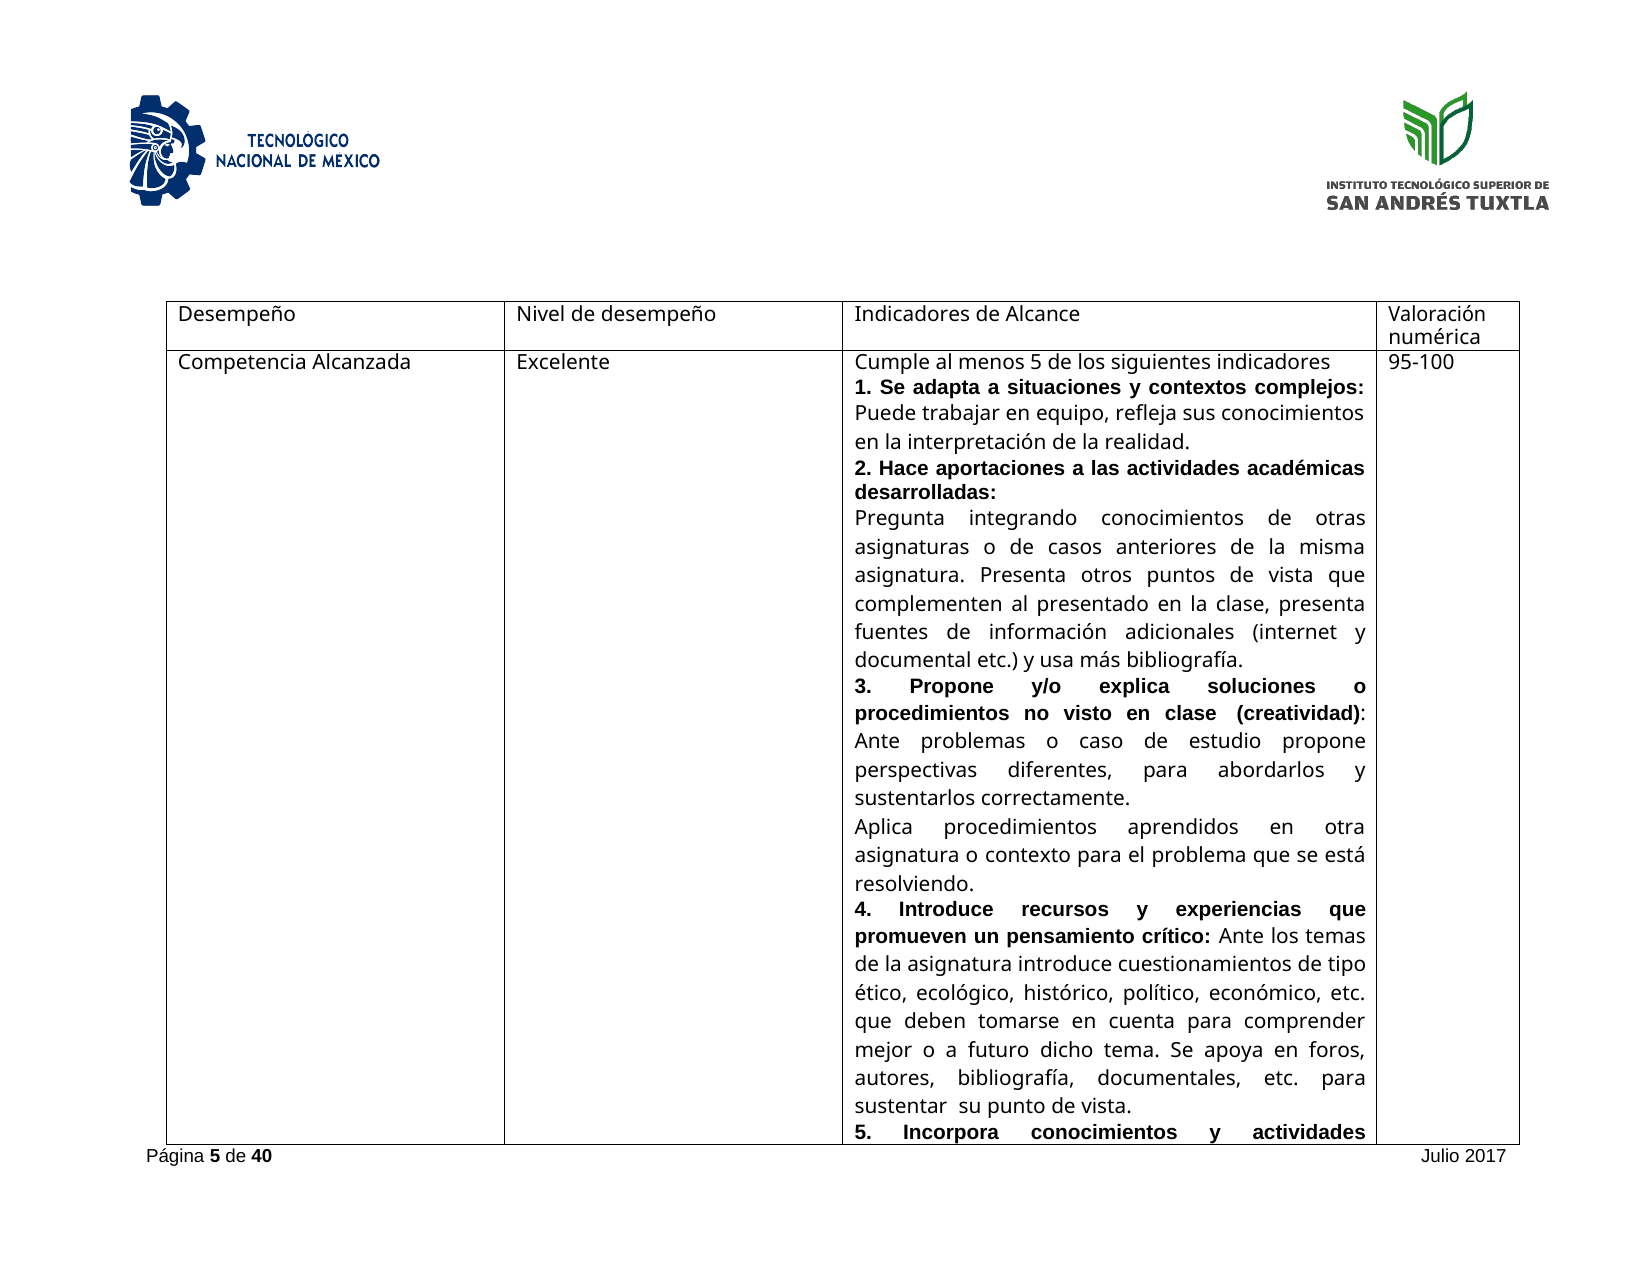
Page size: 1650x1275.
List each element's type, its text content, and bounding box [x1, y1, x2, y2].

table_cell Excelente [505, 351, 842, 1144]
table_header Desempeño [167, 302, 504, 349]
table_cell Competencia Alcanzada [167, 351, 504, 1144]
table_header Indicadores de Alcance [843, 302, 1376, 349]
picture [1327, 91, 1549, 210]
picture [120, 91, 389, 210]
table_header Nivel de desempeño [505, 302, 842, 349]
table_header Valoración numérica [1377, 302, 1519, 349]
table_cell 95-100 [1377, 351, 1519, 1144]
